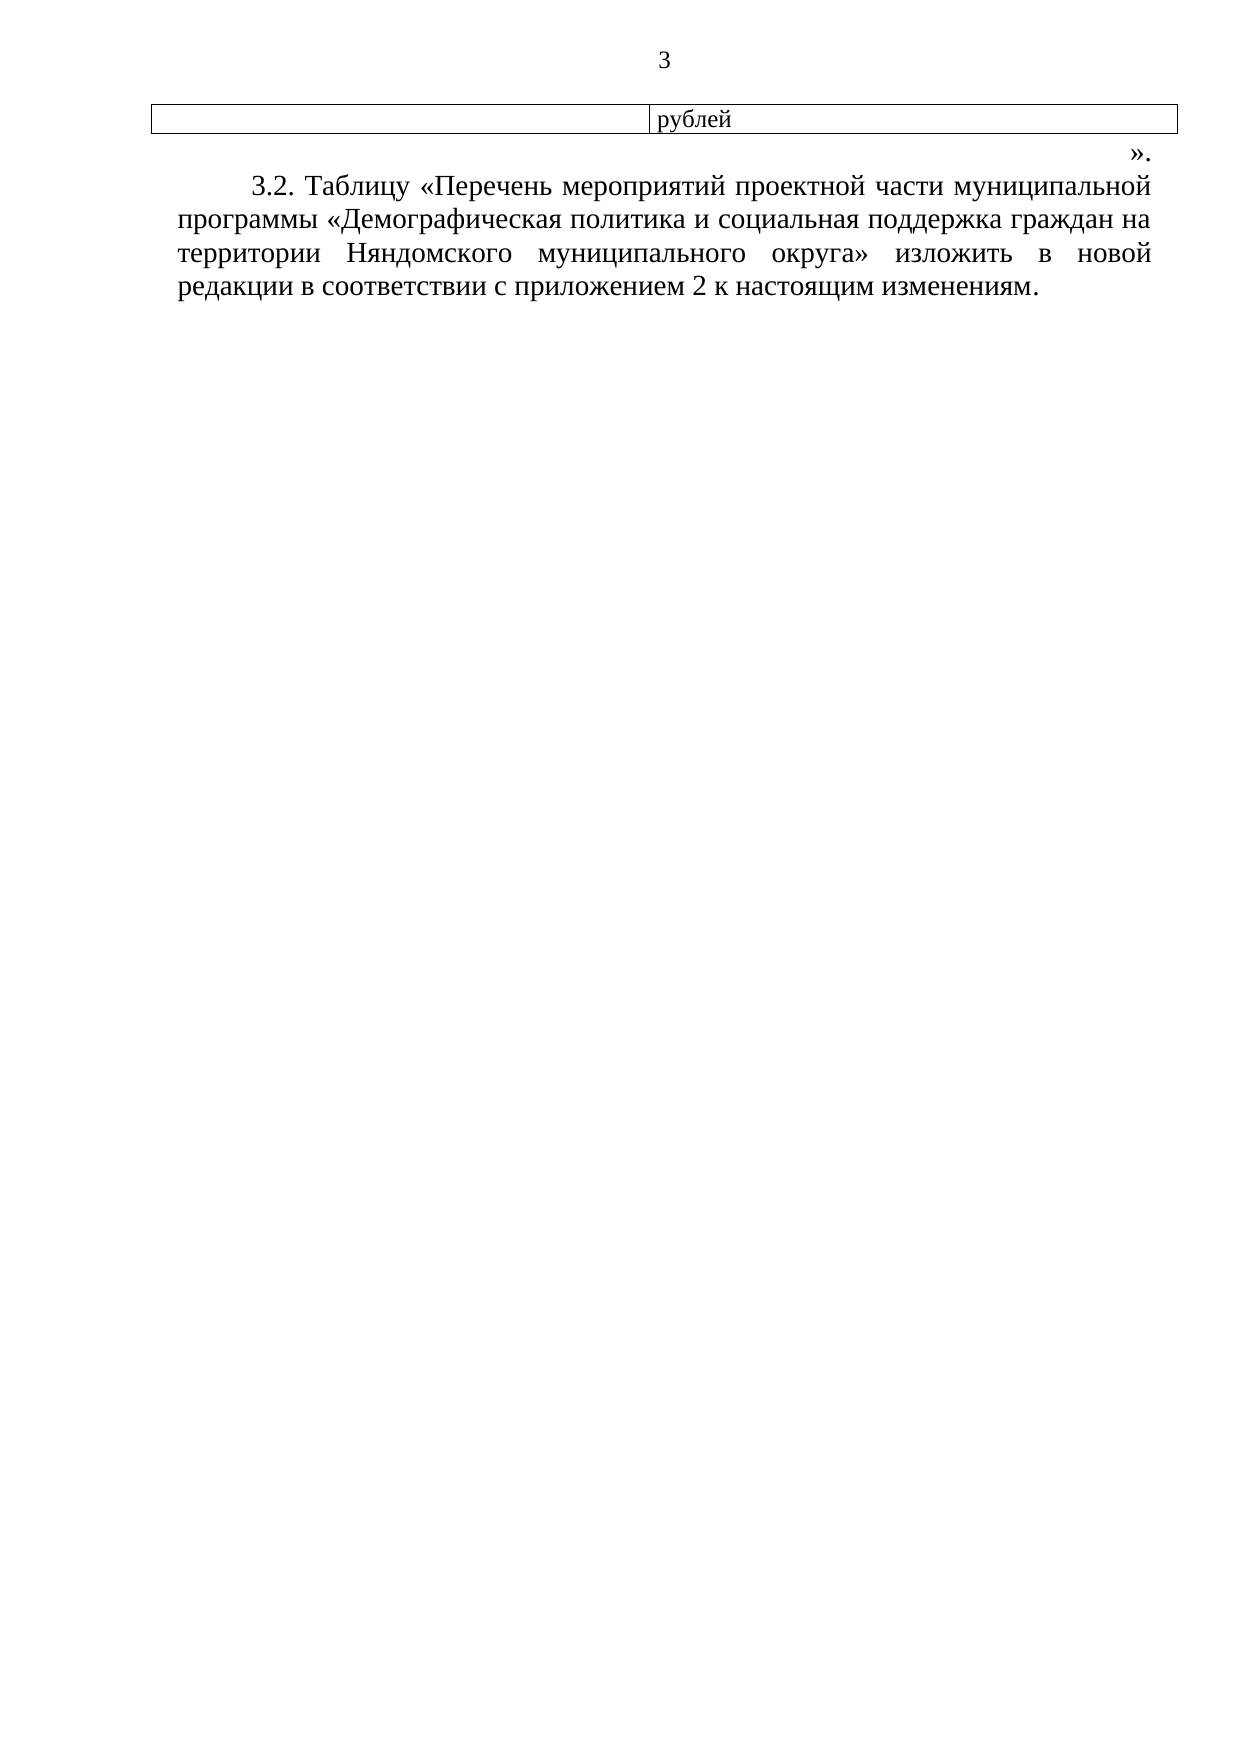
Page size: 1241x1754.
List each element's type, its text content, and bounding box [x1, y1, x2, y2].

text 3.2. Таблицу «Перечень мероприятий проектной части муниципальной программы «Демографическая политика и социальная поддержка граждан на территории Няндомского муниципального округа» изложить в новой редакции в соответствии с приложением 2 к настоящим изменениям. [177, 168, 1152, 302]
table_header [650, 105, 1177, 133]
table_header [152, 105, 649, 133]
text ». [177, 134, 1152, 168]
